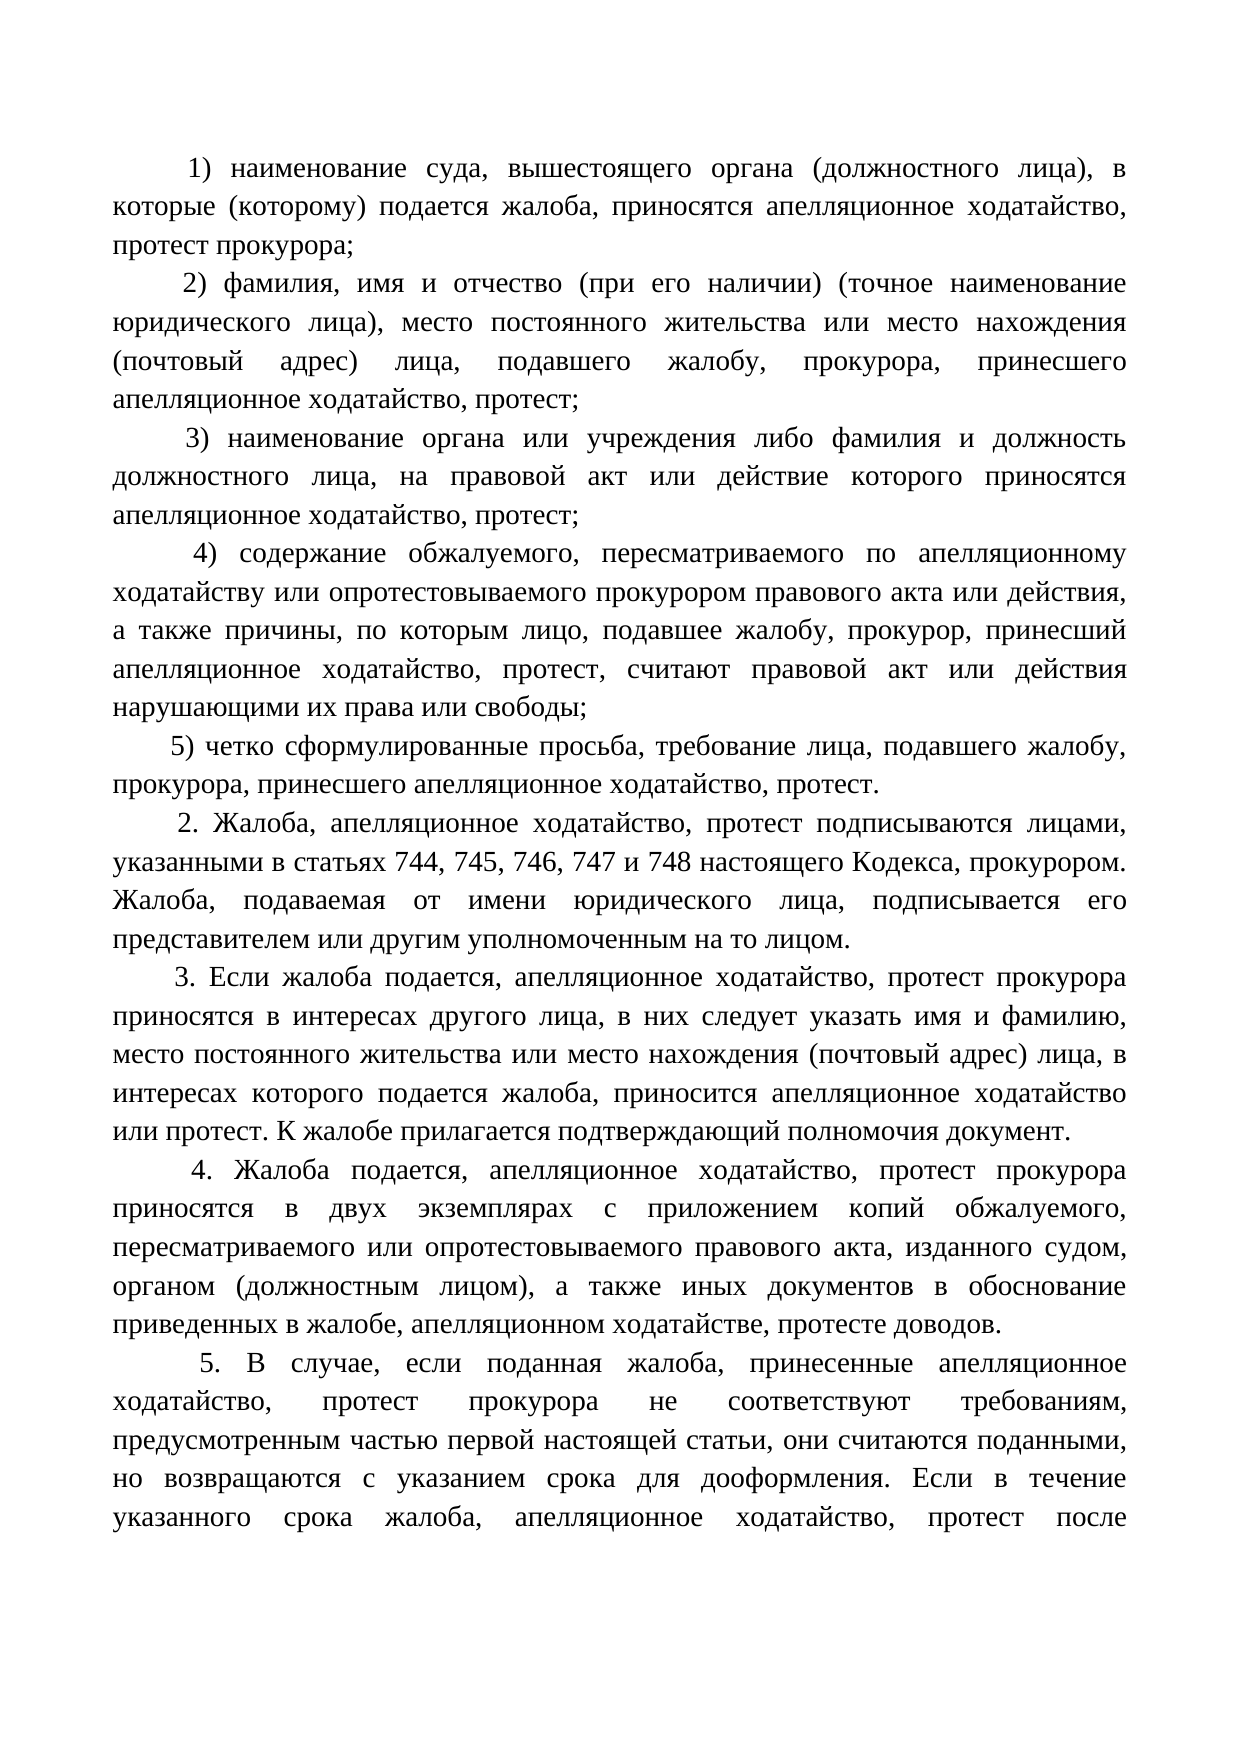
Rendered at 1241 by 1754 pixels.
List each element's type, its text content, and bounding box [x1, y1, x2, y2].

text 2) фамилия, имя и отчество (при его наличии) (точное наименование юридического лица), место постоянного жительства или место нахождения (почтовый адрес) лица, подавшего жалобу, прокурора, принесшего апелляционное ходатайство, протест; [112, 266, 1128, 415]
text 4. Жалоба подается, апелляционное ходатайство, протест прокурора приносятся в двух экземплярах с приложением копий обжалуемого, пересматриваемого или опротестовываемого правового акта, изданного судом, органом (должностным лицом), а также иных документов в обоснование приведенных в жалобе, апелляционном ходатайстве, протесте доводов. [112, 1152, 1128, 1340]
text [112, 1345, 1128, 1532]
text 3. Если жалоба подается, апелляционное ходатайство, протест прокурора приносятся в интересах другого лица, в них следует указать имя и фамилию, место постоянного жительства или место нахождения (почтовый адрес) лица, в интересах которого подается жалоба, приносится апелляционное ходатайство или протест. К жалобе прилагается подтверждающий полномочия документ. [112, 959, 1128, 1147]
text 3) наименование органа или учреждения либо фамилия и должность должностного лица, на правовой акт или действие которого приносятся апелляционное ходатайство, протест; [112, 420, 1128, 530]
text 5) четко сформулированные просьба, требование лица, подавшего жалобу, прокурора, принесшего апелляционное ходатайство, протест. [112, 728, 1128, 800]
text 1) наименование суда, вышестоящего органа (должностного лица), в которые (которому) подается жалоба, приносятся апелляционное ходатайство, протест прокурора; [112, 150, 1128, 261]
text 2. Жалоба, апелляционное ходатайство, протест подписываются лицами, указанными в статьях 744, 745, 746, 747 и 748 настоящего Кодекса, прокурором. Жалоба, подаваемая от имени юридического лица, подписывается его представителем или другим уполномоченным на то лицом. [112, 805, 1128, 954]
text 4) содержание обжалуемого, пересматриваемого по апелляционному ходатайству или опротестовываемого прокурором правового акта или действия, а также причины, по которым лицо, подавшее жалобу, прокурор, принесший апелляционное ходатайство, протест, считают правовой акт или действия нарушающими их права или свободы; [112, 535, 1128, 723]
